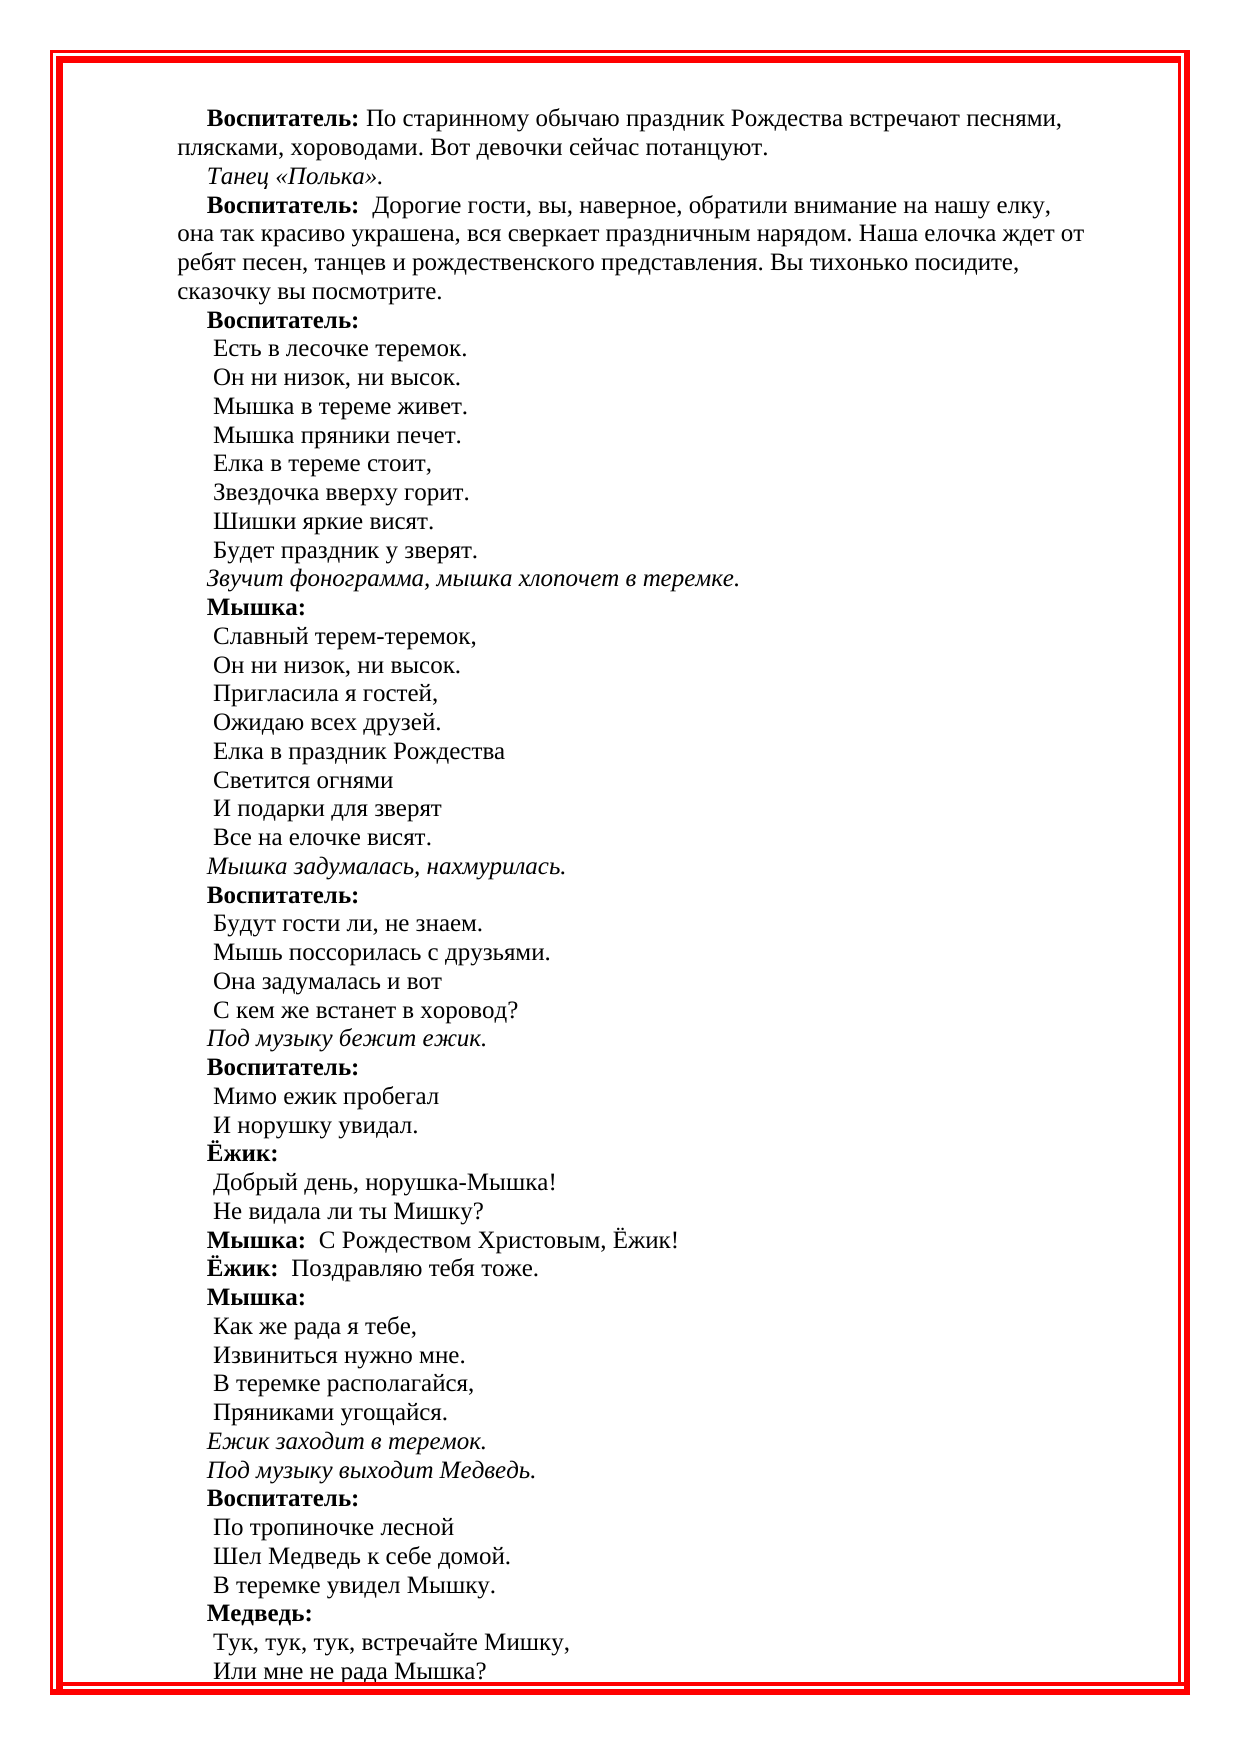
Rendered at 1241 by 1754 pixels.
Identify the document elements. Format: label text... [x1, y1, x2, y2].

text Танец «Полька». [177, 161, 1093, 190]
text Елка в тереме стоит, [177, 448, 1093, 477]
text Есть в лесочке теремок. [177, 333, 1093, 362]
text В теремке увидел Мышку. [177, 1570, 1093, 1598]
text Светится огнями [177, 765, 1093, 793]
text Воспитатель: [177, 880, 1093, 908]
text И подарки для зверят [177, 793, 1093, 822]
text Не видала ли ты Мишку? [177, 1196, 1093, 1225]
text Будет праздник у зверят. [177, 535, 1093, 563]
text Добрый день, норушка-Мышка! [177, 1167, 1093, 1196]
text Мышка: [177, 592, 1093, 621]
text Ежик заходит в теремок. [177, 1426, 1093, 1455]
text Извиниться нужно мне. [177, 1340, 1093, 1368]
text Воспитатель: По старинному обычаю праздник Рождества встречают песнями, плясками, хороводами. Вот девочки сейчас потанцуют. [177, 103, 1093, 161]
text Он ни низок, ни высок. [177, 362, 1093, 391]
text Пригласила я гостей, [177, 678, 1093, 707]
text Мышка: С Рождеством Христовым, Ёжик! [177, 1225, 1093, 1253]
text Мышка: [177, 1282, 1093, 1311]
text Мышка пряники печет. [177, 420, 1093, 448]
text Елка в праздник Рождества [177, 736, 1093, 765]
text Мышь поссорилась с друзьями. [177, 937, 1093, 966]
text Воспитатель: [177, 1052, 1093, 1081]
text Звучит фонограмма, мышка хлопочет в теремке. [177, 563, 1093, 592]
text Ёжик: [177, 1138, 1093, 1167]
text Мимо ежик пробегал [177, 1081, 1093, 1110]
text Под музыку выходит Медведь. [177, 1455, 1093, 1483]
text Ёжик: Поздравляю тебя тоже. [177, 1253, 1093, 1282]
text Тук, тук, тук, встречайте Мишку, [177, 1627, 1093, 1656]
text Воспитатель: [177, 1483, 1093, 1512]
text Она задумалась и вот [177, 966, 1093, 995]
text Как же рада я тебе, [177, 1311, 1093, 1340]
text Все на елочке висят. [177, 822, 1093, 851]
text С кем же встанет в хоровод? [177, 995, 1093, 1023]
text Медведь: [177, 1598, 1093, 1627]
text Воспитатель: Дорогие гости, вы, наверное, обратили внимание на нашу елку, она так красиво украшена, вся сверкает праздничным нарядом. Наша елочка ждет от ребят песен, танцев и рождественского представления. Вы тихонько посидите, сказочку вы посмотрите. [177, 190, 1093, 305]
text Звездочка вверху горит. [177, 477, 1093, 506]
text Под музыку бежит ежик. [177, 1023, 1093, 1052]
text Будут гости ли, не знаем. [177, 908, 1093, 937]
text Он ни низок, ни высок. [177, 650, 1093, 678]
text Мышка в тереме живет. [177, 391, 1093, 420]
text Пряниками угощайся. [177, 1397, 1093, 1426]
text И норушку увидал. [177, 1110, 1093, 1138]
text В теремке располагайся, [177, 1368, 1093, 1397]
text Славный терем-теремок, [177, 621, 1093, 650]
text Мышка задумалась, нахмурилась. [177, 851, 1093, 880]
text Ожидаю всех друзей. [177, 707, 1093, 736]
text По тропиночке лесной [177, 1512, 1093, 1541]
text Или мне не рада Мышка? [177, 1656, 1093, 1682]
text Шел Медведь к себе домой. [177, 1541, 1093, 1570]
text Воспитатель: [177, 305, 1093, 333]
text Шишки яркие висят. [177, 506, 1093, 535]
